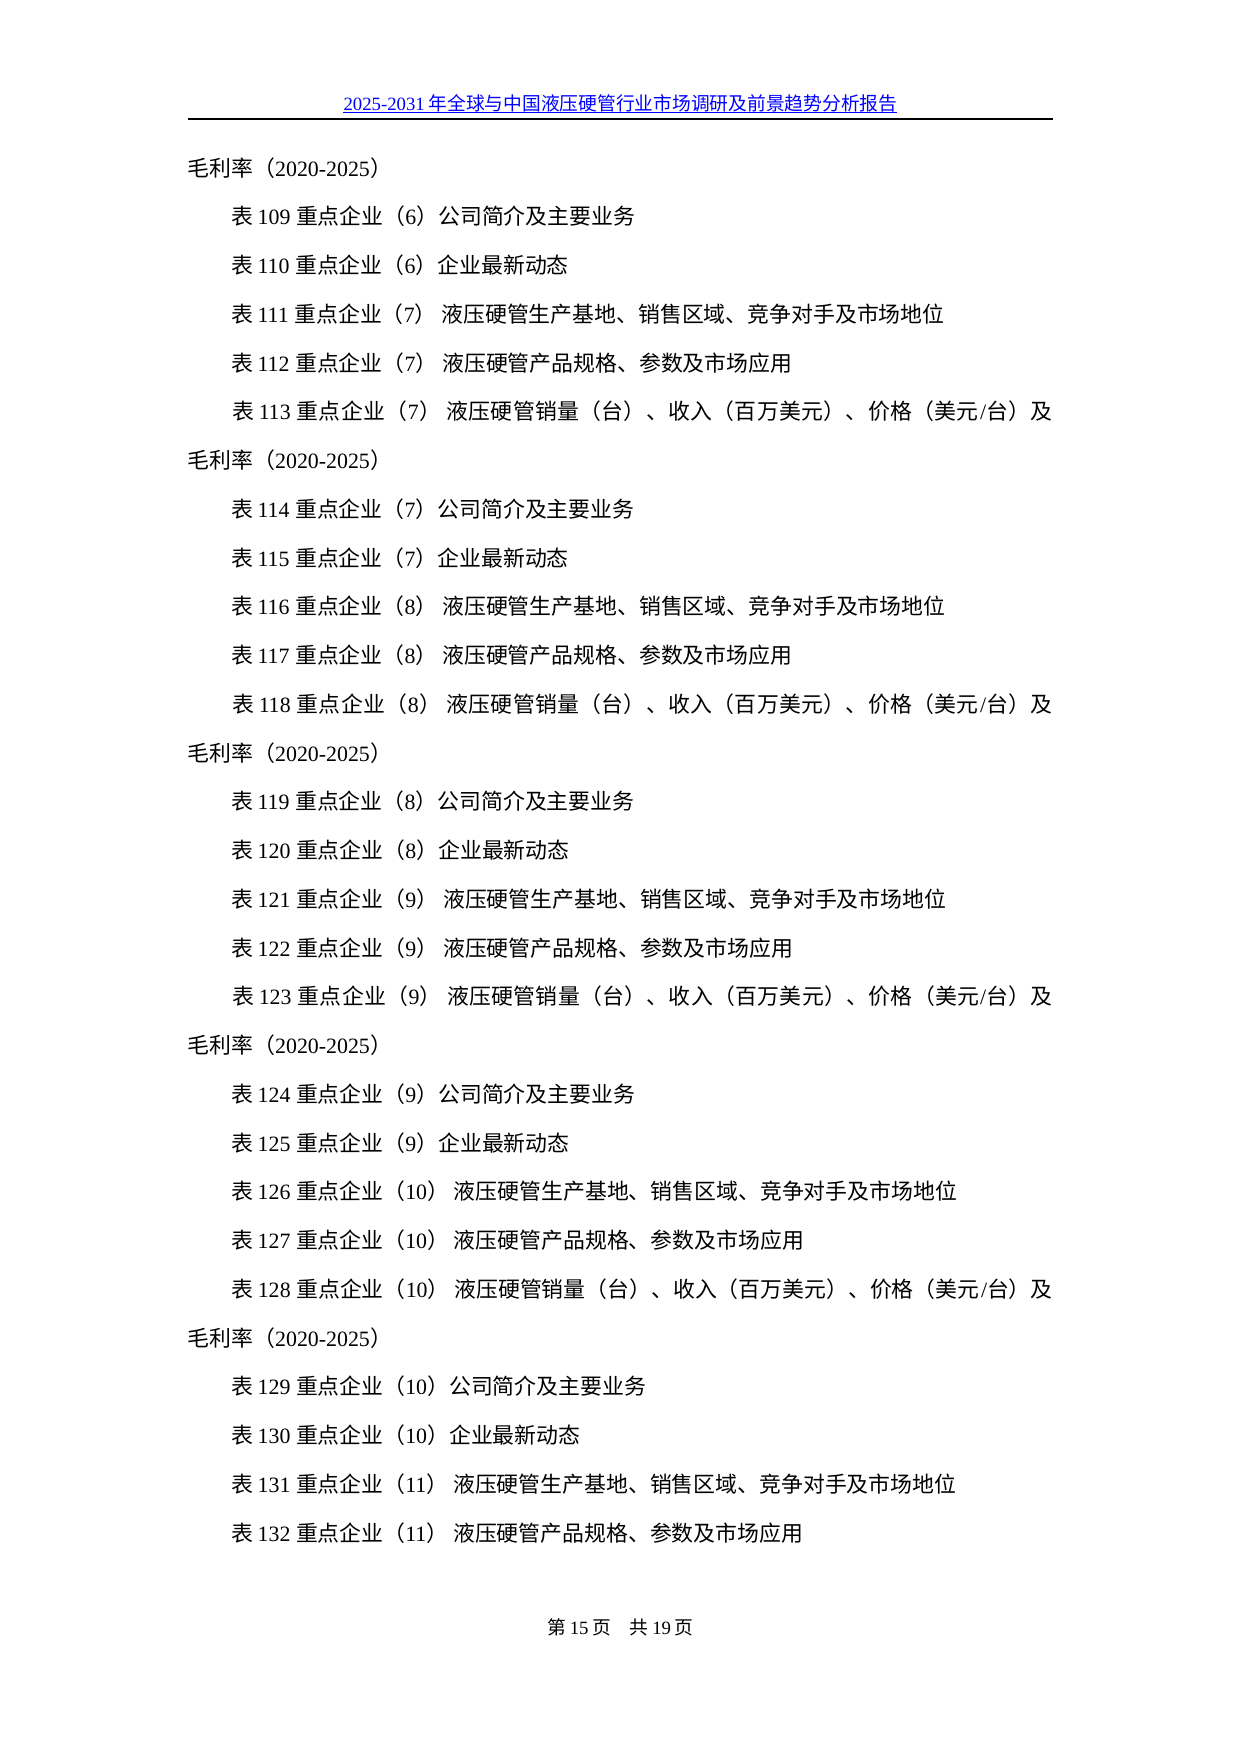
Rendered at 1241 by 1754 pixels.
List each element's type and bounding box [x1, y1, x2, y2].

text [187, 150, 1053, 1548]
